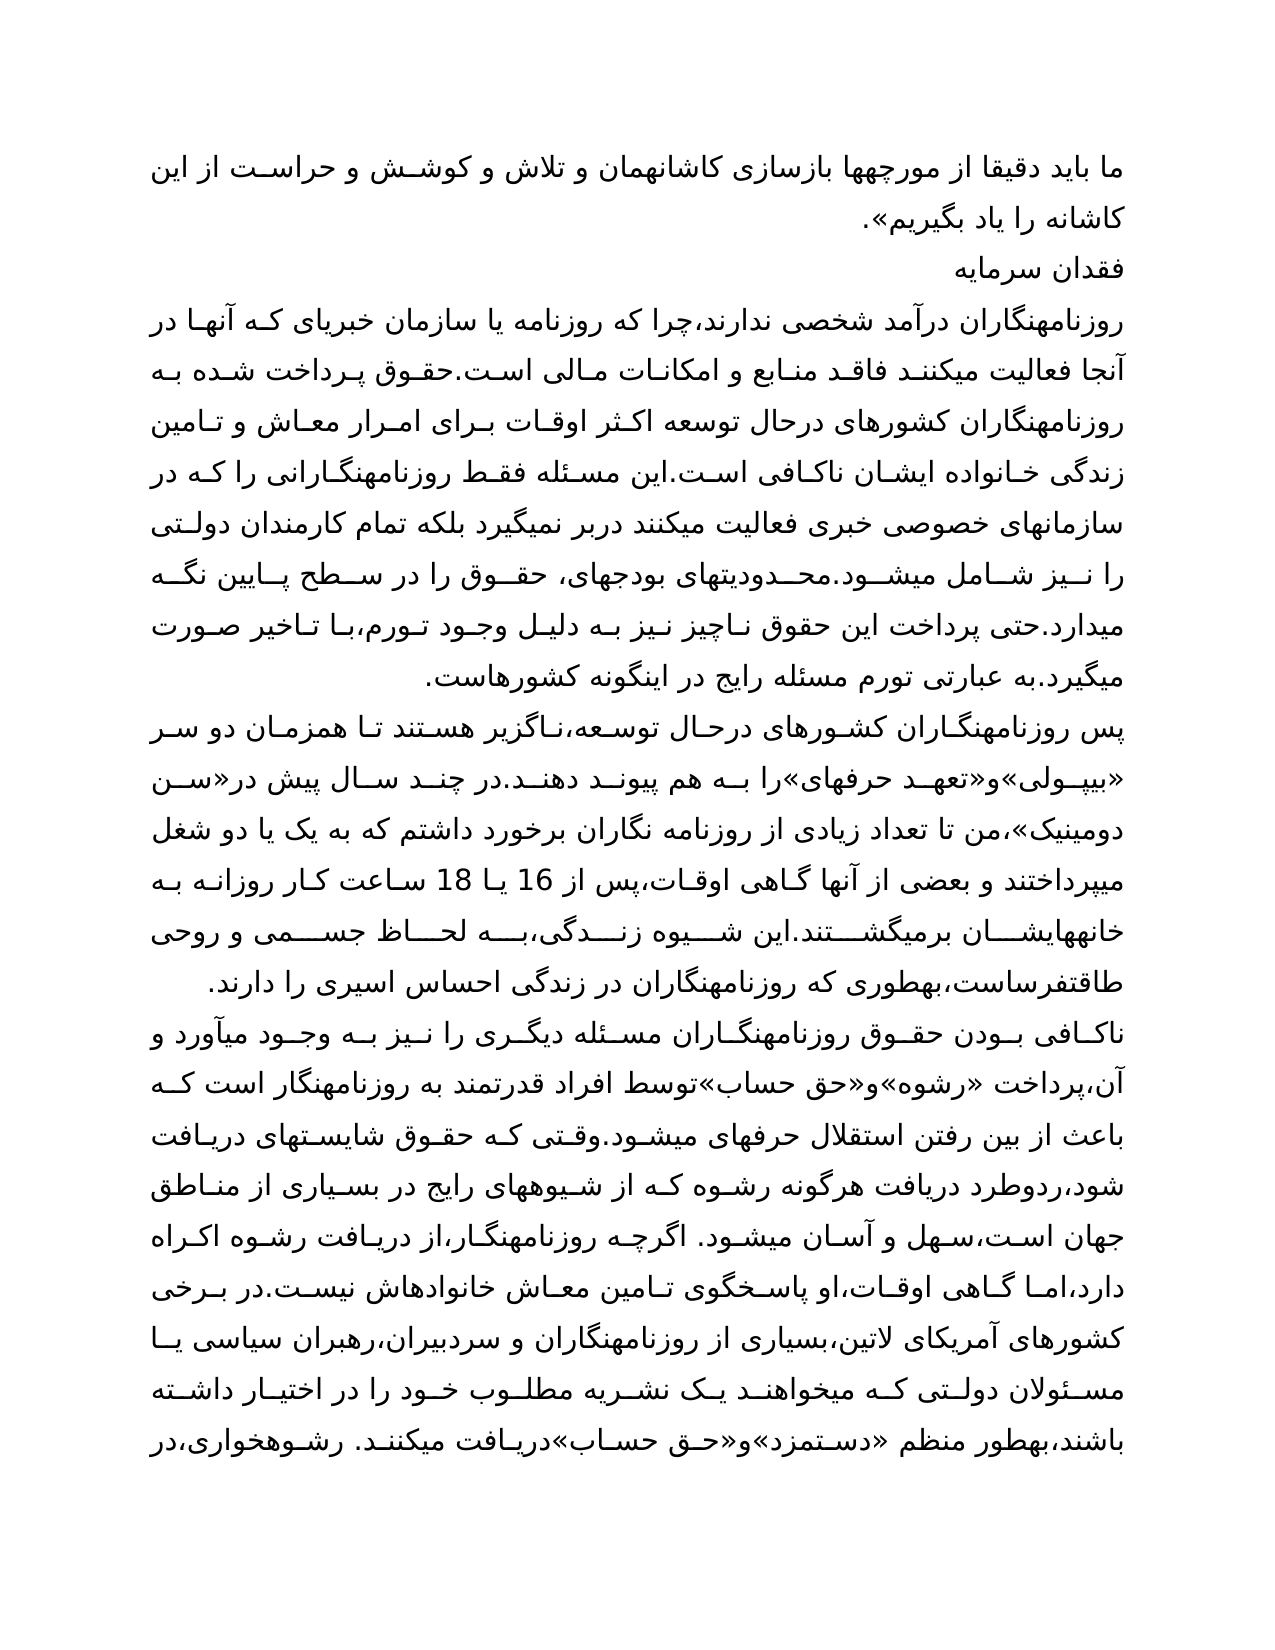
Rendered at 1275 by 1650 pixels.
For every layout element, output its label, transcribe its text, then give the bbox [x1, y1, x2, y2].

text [150, 150, 1125, 235]
text روزنامه‏نگاران درآمد شخصی ندارند،چرا که‏ روزنامه یا سازمان خبری‏ای که آنها در آنجا فعالیت می‏کنند فاقد منابع و امکانات مالی‏ است.حقوق پرداخت شده به روزنامه‏نگاران‏ کشورهای درحال توسعه اکثر اوقات برای امرار معاش و تامین زندگی خانواده ایشان ناکافی است.این مسئله فقط روزنامه‏نگارانی را که در سازمان‏های خصوصی خبری فعالیت می‏کنند دربر نمی‏گیرد بلکه تمام کارمندان دولتی را نیز شامل می‏شود.محدودیت‏های بودجه‏ای، حقوق را در سطح پایین نگه می‏دارد.حتی‏ پرداخت این حقوق ناچیز نیز به دلیل وجود تورم،با تاخیر صورت می‏گیرد.به عبارتی تورم‏ مسئله رایج در این‏گونه کشورهاست. [150, 303, 1125, 693]
text پس روزنامه‏نگاران کشورهای درحال‏ توسعه،ناگزیر هستند تا همزمان دو سر «بی‏پولی»و«تعهد حرفه‏ای»را به هم‏ پیوند دهند.در چند سال پیش در«سن‏ دومینیک»،من تا تعداد زیادی از روزنامه‏ نگاران برخورد داشتم که به یک یا دو شغل‏ می‏پرداختند و بعضی از آنها گاهی اوقات،پس‏ از 16 یا 18 ساعت کار روزانه به خانه‏هایشان‏ برمی‏گشتند.این شیوه زندگی،به لحاظ جسمی و روحی طاقت‏فرساست،به‏طوری‏ که روزنامه‏نگاران در زندگی احساس اسیری‏ را دارند. [150, 710, 1125, 999]
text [150, 1016, 1125, 1457]
text فقدان سرمایه [150, 252, 1125, 286]
